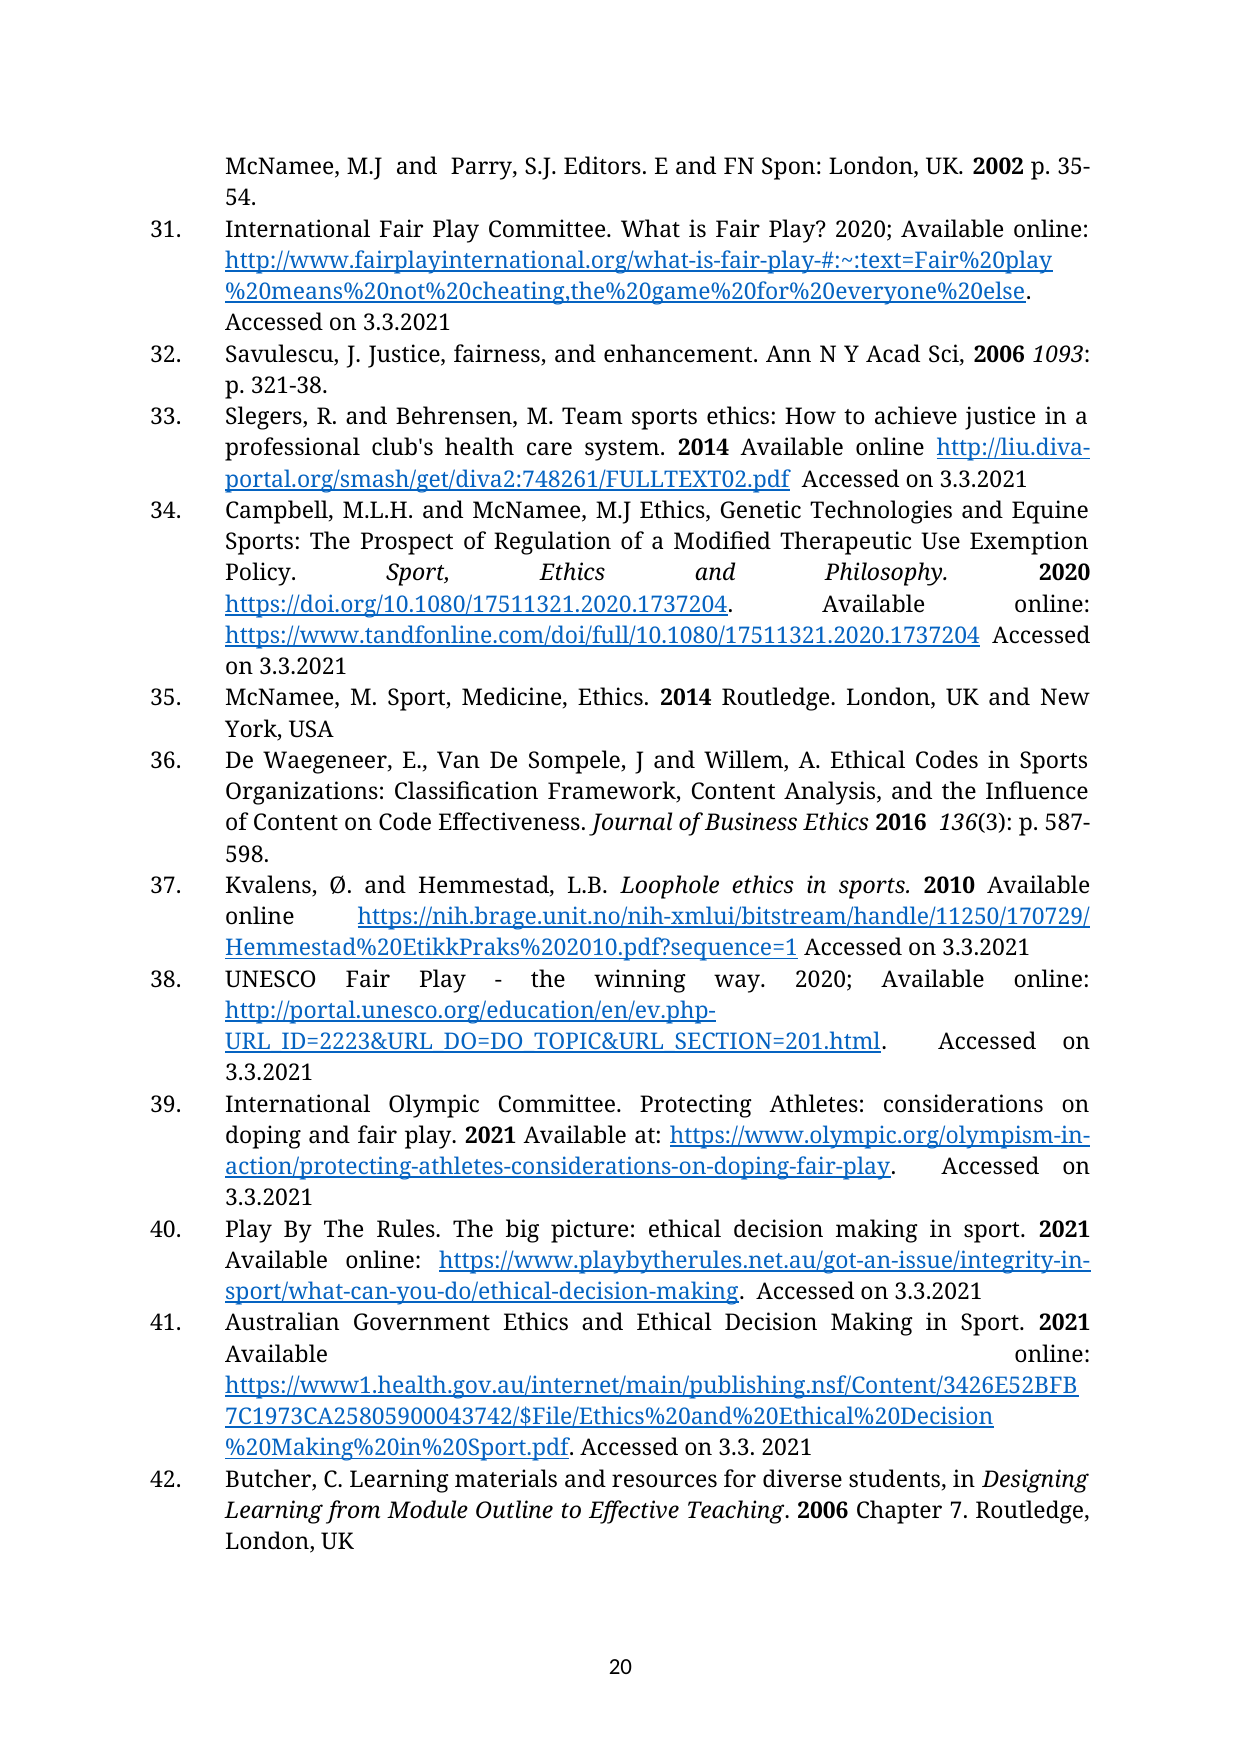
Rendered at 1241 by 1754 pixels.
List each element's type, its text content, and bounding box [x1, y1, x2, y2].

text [150, 150, 1090, 212]
text 33. Slegers, R. and Behrensen, M. Team sports ethics: How to achieve justice in a professional club's health care system. 2014 Available online http://liu.diva-portal.org/smash/get/diva2:748261/FULLTEXT02.pdf Accessed on 3.3.2021 [150, 400, 1090, 494]
text 42. Butcher, C. Learning materials and resources for diverse students, in Designing Learning from Module Outline to Effective Teaching. 2006 Chapter 7. Routledge, London, UK [150, 1462, 1090, 1556]
text 34. Campbell, M.L.H. and McNamee, M.J Ethics, Genetic Technologies and Equine Sports: The Prospect of Regulation of a Modified Therapeutic Use Exemption Policy. Sport, Ethics and Philosophy. 2020 https://doi.org/10.1080/17511321.2020.1737204. Available online: https://www.tandfonline.com/doi/full/10.1080/17511321.2020.1737204 Accessed on 3.3.2021 [150, 494, 1090, 681]
text 35. McNamee, M. Sport, Medicine, Ethics. 2014 Routledge. London, UK and New York, USA [150, 681, 1090, 744]
text 37. Kvalens, Ø. and Hemmestad, L.B. Loophole ethics in sports. 2010 Available online https://nih.brage.unit.no/nih-xmlui/bitstream/handle/11250/170729/Hemmestad%20EtikkPraks%202010.pdf?sequence=1 Accessed on 3.3.2021 [150, 869, 1090, 962]
text 39. International Olympic Committee. Protecting Athletes: considerations on doping and fair play. 2021 Available at: https://www.olympic.org/olympism-in-action/protecting-athletes-considerations-on-doping-fair-play. Accessed on 3.3.2021 [150, 1087, 1090, 1212]
text 32. Savulescu, J. Justice, fairness, and enhancement. Ann N Y Acad Sci, 2006 1093: p. 321-38. [150, 337, 1090, 400]
text 38. UNESCO Fair Play - the winning way. 2020; Available online: http://portal.unesco.org/education/en/ev.php-URL_ID=2223&URL_DO=DO_TOPIC&URL_SECTION=201.html. Accessed on 3.3.2021 [150, 962, 1090, 1087]
text 36. De Waegeneer, E., Van De Sompele, J and Willem, A. Ethical Codes in Sports Organizations: Classification Framework, Content Analysis, and the Influence of Content on Code Effectiveness. Journal of Business Ethics 2016 136(3): p. 587-598. [150, 744, 1090, 869]
text 31. International Fair Play Committee. What is Fair Play? 2020; Available online: http://www.fairplayinternational.org/what-is-fair-play-#:~:text=Fair%20play%20means%20not%20cheating,the%20game%20for%20everyone%20else. Accessed on 3.3.2021 [150, 212, 1090, 337]
text 40. Play By The Rules. The big picture: ethical decision making in sport. 2021 Available online: https://www.playbytherules.net.au/got-an-issue/integrity-in-sport/what-can-you-do/ethical-decision-making. Accessed on 3.3.2021 [150, 1212, 1090, 1306]
text 41. Australian Government Ethics and Ethical Decision Making in Sport. 2021 Available online: https://www1.health.gov.au/internet/main/publishing.nsf/Content/3426E52BFB7C1973CA25805900043742/$File/Ethics%20and%20Ethical%20Decision%20Making%20in%20Sport.pdf. Accessed on 3.3. 2021 [150, 1306, 1090, 1462]
